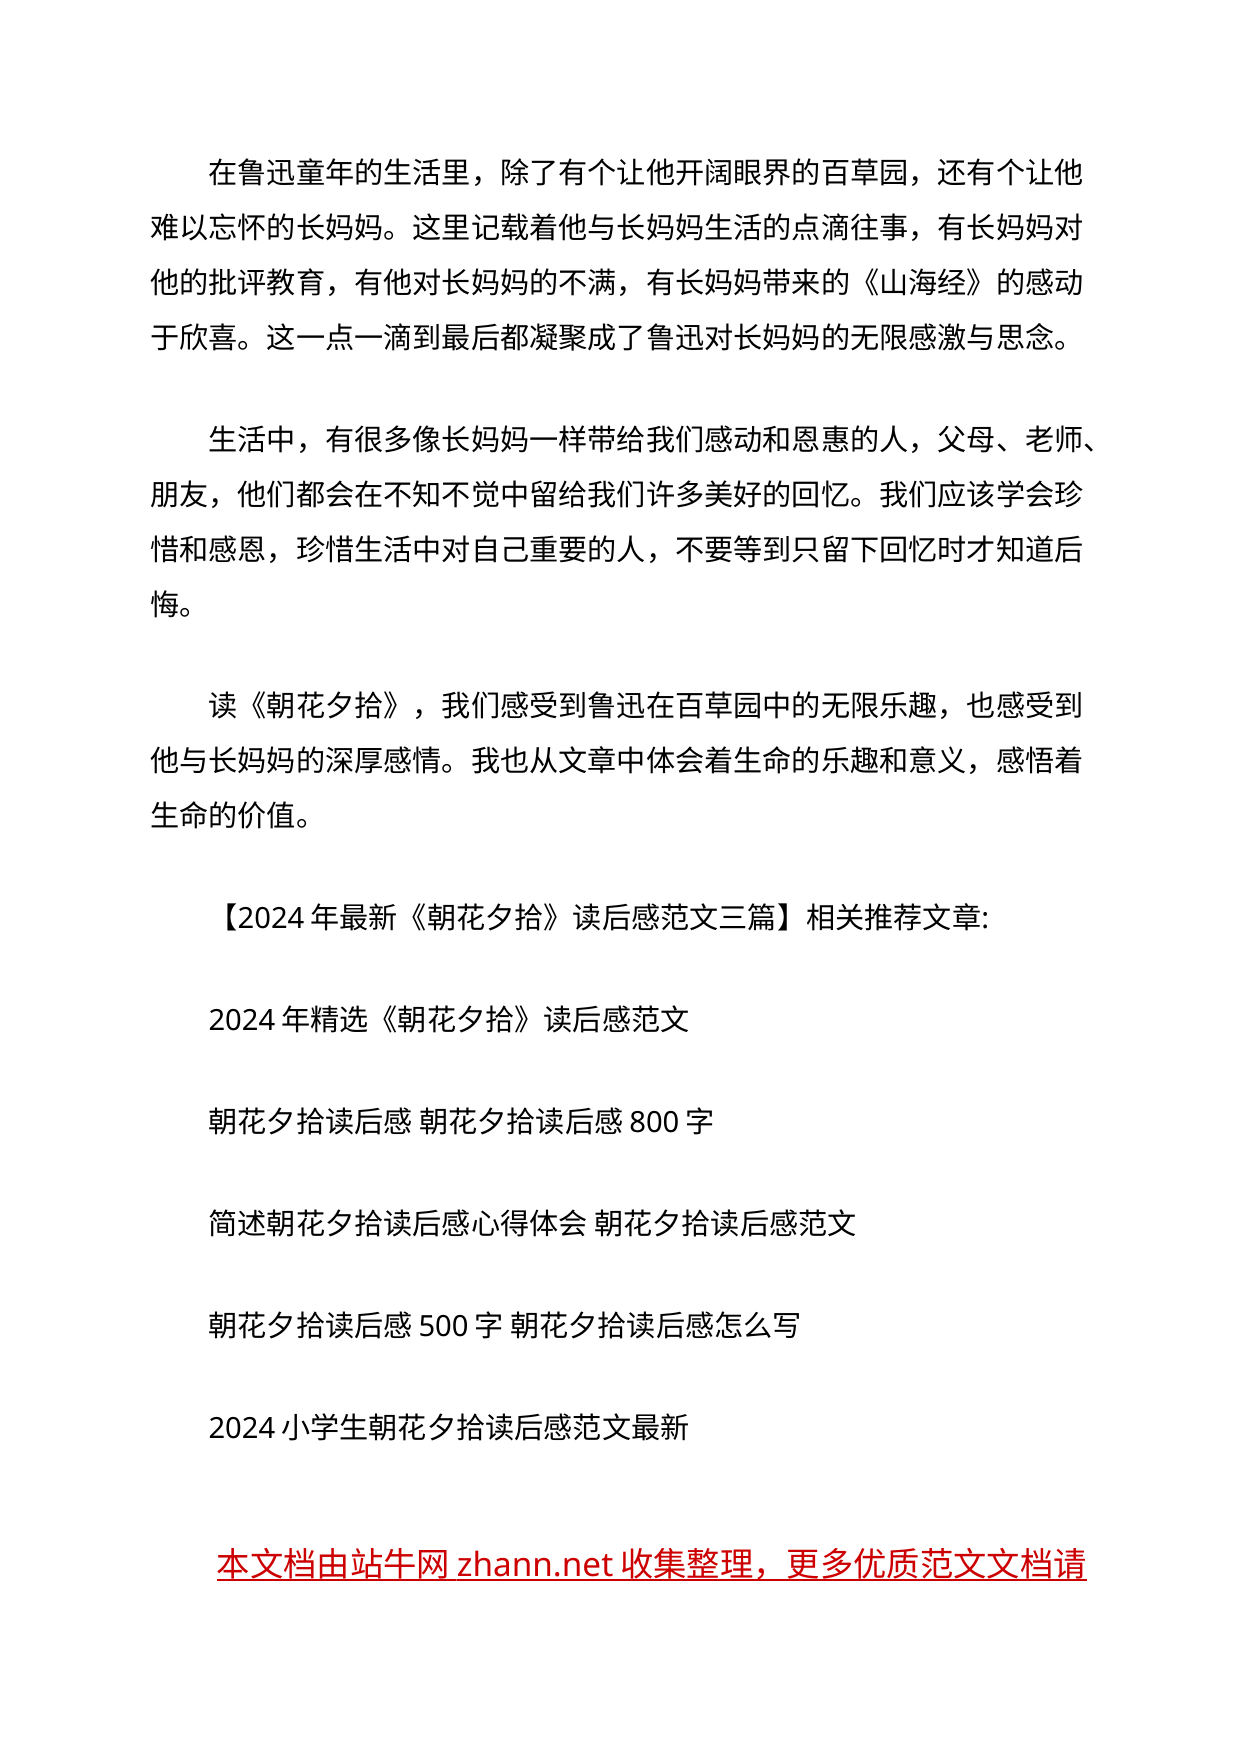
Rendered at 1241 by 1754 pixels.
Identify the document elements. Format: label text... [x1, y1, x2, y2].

text 2024小学生朝花夕拾读后感范文最新 [150, 1404, 1090, 1447]
text 读《朝花夕拾》，我们感受到鲁迅在百草园中的无限乐趣，也感受到他与长妈妈的深厚感情。我也从文章中体会着生命的乐趣和意义，感悟着生命的价值。 [150, 683, 1090, 835]
text 朝花夕拾读后感500字 朝花夕拾读后感怎么写 [150, 1302, 1090, 1344]
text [150, 1537, 1090, 1586]
text 朝花夕拾读后感 朝花夕拾读后感800字 [150, 1098, 1090, 1141]
text 2024年精选《朝花夕拾》读后感范文 [150, 996, 1090, 1039]
text 在鲁迅童年的生活里，除了有个让他开阔眼界的百草园，还有个让他难以忘怀的长妈妈。这里记载着他与长妈妈生活的点滴往事，有长妈妈对他的批评教育，有他对长妈妈的不满，有长妈妈带来的《山海经》的感动于欣喜。这一点一滴到最后都凝聚成了鲁迅对长妈妈的无限感激与思念。 [150, 150, 1090, 357]
text 【2024年最新《朝花夕拾》读后感范文三篇】相关推荐文章: [150, 894, 1090, 937]
text 简述朝花夕拾读后感心得体会 朝花夕拾读后感范文 [150, 1200, 1090, 1243]
text 生活中，有很多像长妈妈一样带给我们感动和恩惠的人，父母、老师、朋友，他们都会在不知不觉中留给我们许多美好的回忆。我们应该学会珍惜和感恩，珍惜生活中对自己重要的人，不要等到只留下回忆时才知道后悔。 [150, 416, 1090, 623]
